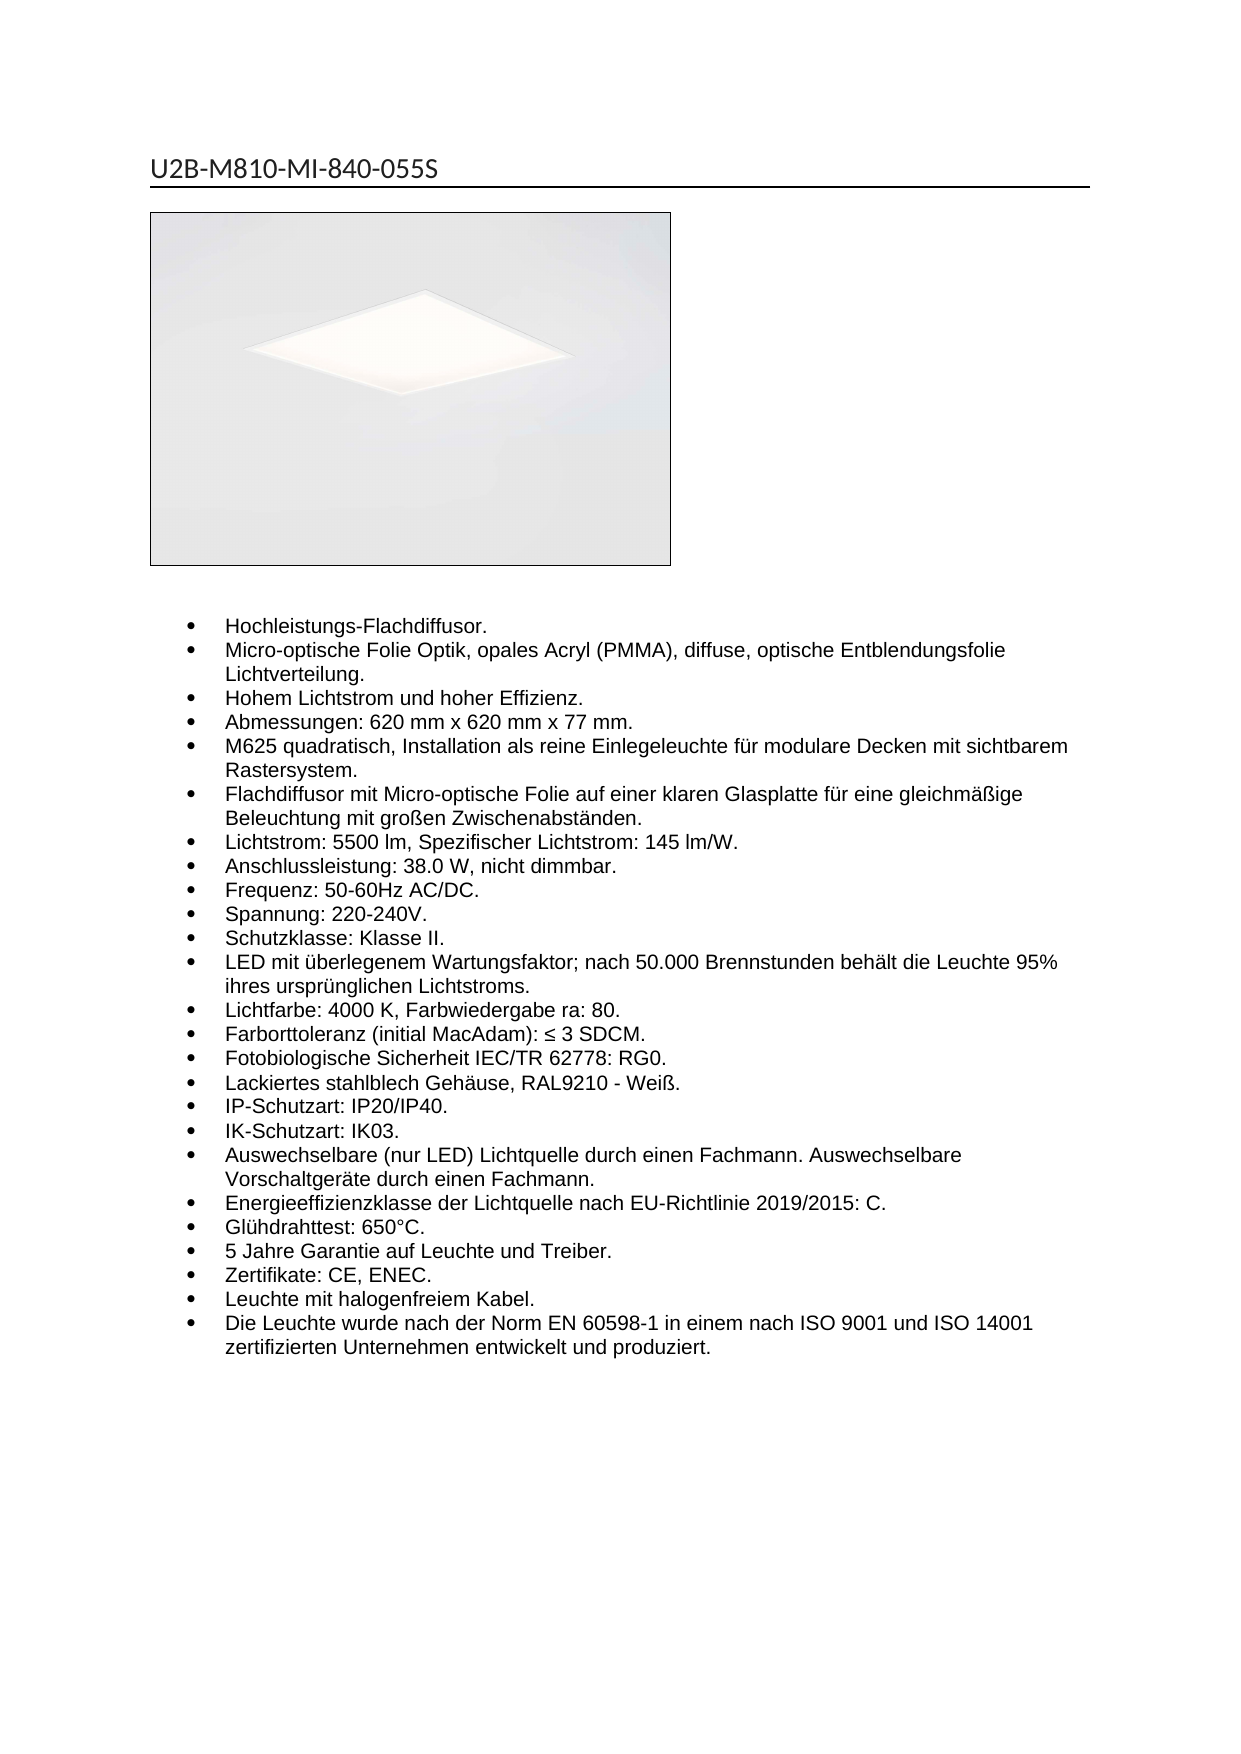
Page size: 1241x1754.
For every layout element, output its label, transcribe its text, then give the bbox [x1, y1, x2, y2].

list M625 quadratisch, Installation als reine Einlegeleuchte für modulare Decken mit sichtbarem Rastersystem. [187, 734, 1090, 782]
list Fotobiologische Sicherheit IEC/TR 62778: RG0. [187, 1046, 1090, 1070]
list Auswechselbare (nur LED) Lichtquelle durch einen Fachmann. Auswechselbare Vorschaltgeräte durch einen Fachmann. [187, 1142, 1090, 1191]
list Glühdrahttest: 650°C. [187, 1214, 1090, 1239]
list Energieeffizienzklasse der Lichtquelle nach EU-Richtlinie 2019/2015: C. [187, 1191, 1090, 1214]
list Zertifikate: CE, ENEC. [187, 1263, 1090, 1287]
list Schutzklasse: Klasse II. [187, 926, 1090, 950]
list Spannung: 220-240V. [187, 902, 1090, 926]
list Micro-optische Folie Optik, opales Acryl (PMMA), diffuse, optische Entblendungsfolie Lichtverteilung. [187, 638, 1090, 686]
list Hohem Lichtstrom und hoher Effizienz. [187, 686, 1090, 710]
list Leuchte mit halogenfreiem Kabel. [187, 1287, 1090, 1311]
list Die Leuchte wurde nach der Norm EN 60598-1 in einem nach ISO 9001 und ISO 14001 zertifizierten Unternehmen entwickelt und produziert. [187, 1311, 1090, 1359]
list IP-Schutzart: IP20/IP40. [187, 1094, 1090, 1118]
list 5 Jahre Garantie auf Leuchte und Treiber. [187, 1239, 1090, 1263]
list Hochleistungs-Flachdiffusor. [187, 613, 1090, 638]
text U2B-M810-MI-840-055S [150, 150, 1090, 186]
list Frequenz: 50-60Hz AC/DC. [187, 878, 1090, 902]
list Anschlussleistung: 38.0 W, nicht dimmbar. [187, 854, 1090, 878]
list Lichtfarbe: 4000 K, Farbwiedergabe ra: 80. [187, 998, 1090, 1022]
list LED mit überlegenem Wartungsfaktor; nach 50.000 Brennstunden behält die Leuchte 95% ihres ursprünglichen Lichtstroms. [187, 950, 1090, 998]
picture [151, 213, 670, 565]
list Farborttoleranz (initial MacAdam): ≤ 3 SDCM. [187, 1022, 1090, 1046]
list IK-Schutzart: IK03. [187, 1118, 1090, 1142]
list Flachdiffusor mit Micro-optische Folie auf einer klaren Glasplatte für eine gleichmäßige Beleuchtung mit großen Zwischenabständen. [187, 782, 1090, 830]
list Abmessungen: 620 mm x 620 mm x 77 mm. [187, 710, 1090, 734]
list Lichtstrom: 5500 lm, Spezifischer Lichtstrom: 145 lm/W. [187, 830, 1090, 854]
list Lackiertes stahlblech Gehäuse, RAL9210 - Weiß. [187, 1070, 1090, 1094]
